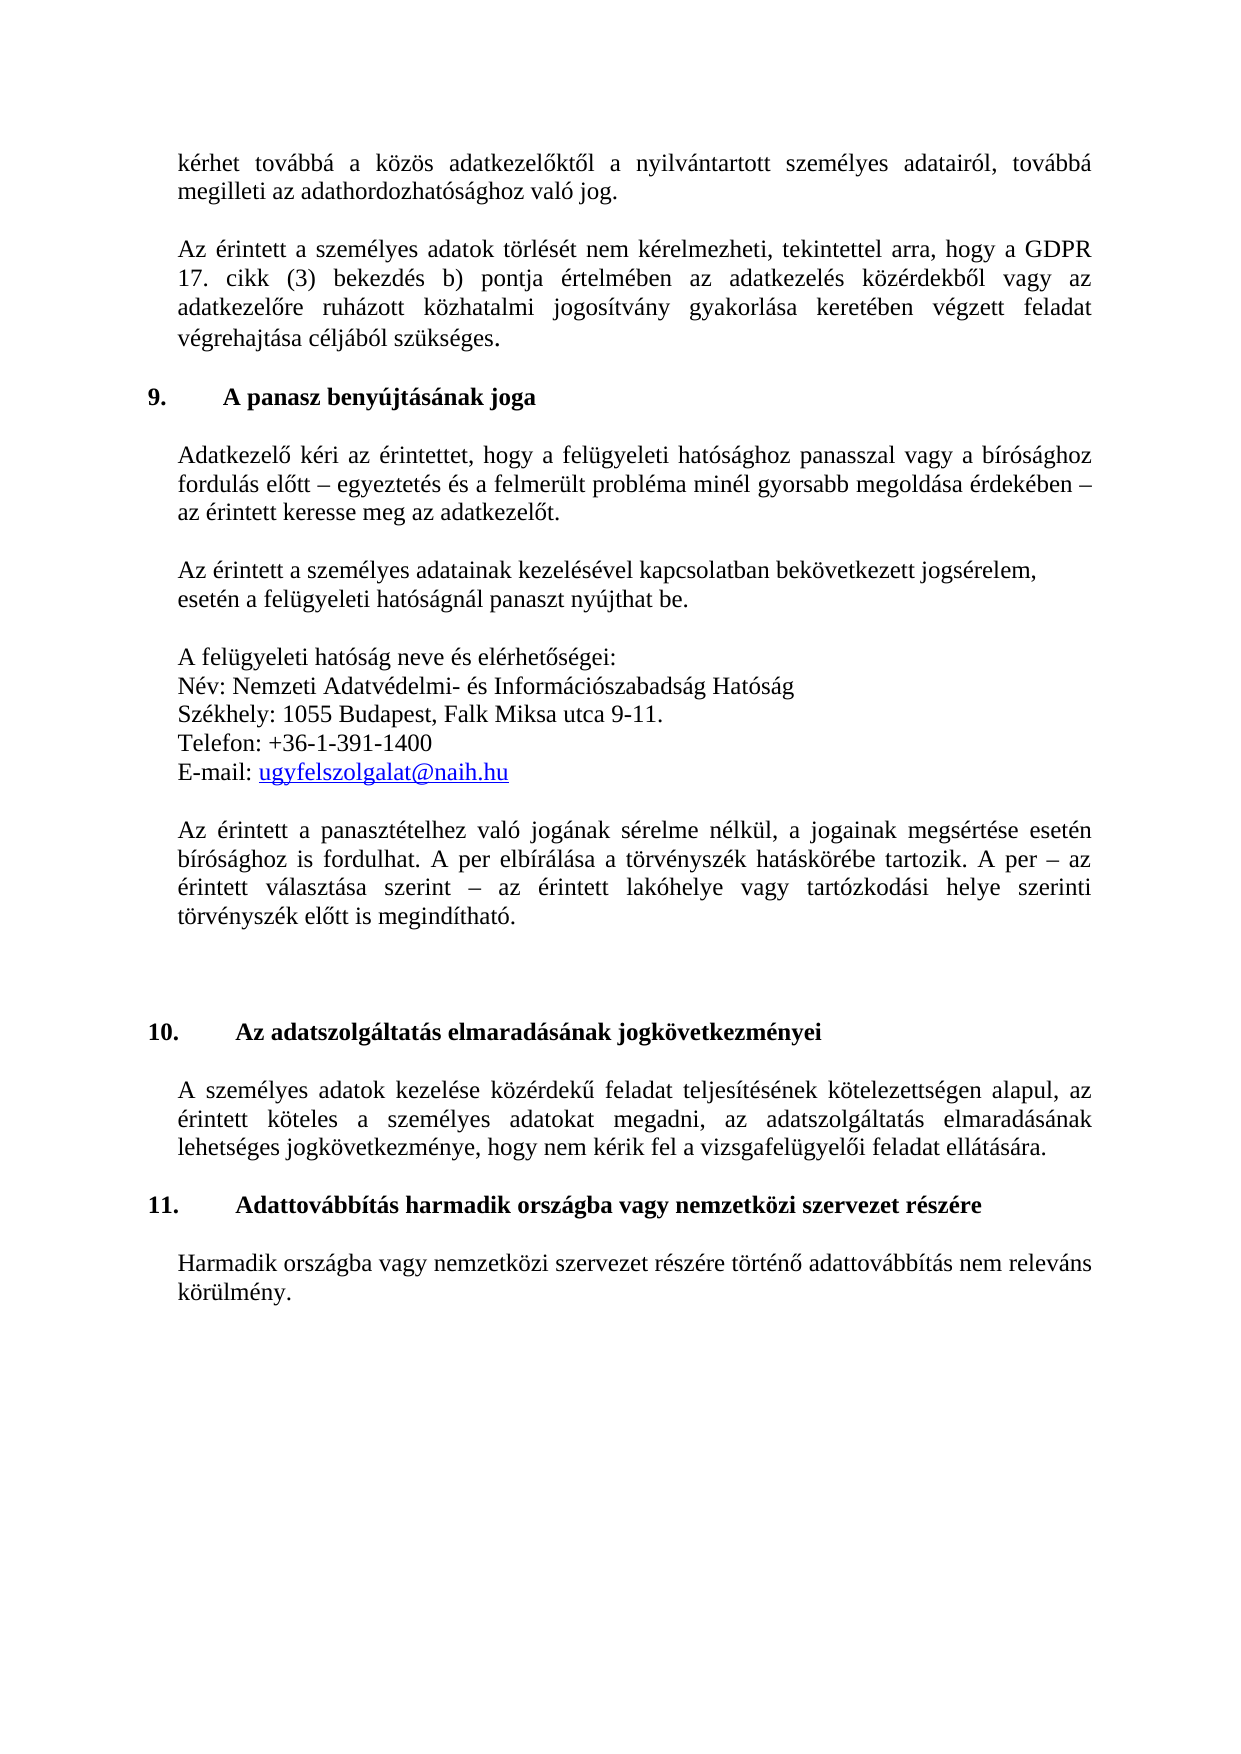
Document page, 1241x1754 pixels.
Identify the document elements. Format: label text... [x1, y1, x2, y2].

text Adatkezelő kéri az érintettet, hogy a felügyeleti hatósághoz panasszal vagy a bírósághoz fordulás előtt – egyeztetés és a felmerült probléma minél gyorsabb megoldása érdekében – az érintett keresse meg az adatkezelőt. [177, 440, 1093, 526]
text 11. Adattovábbítás harmadik országba vagy nemzetközi szervezet részére [148, 1190, 1093, 1219]
text Az érintett a panasztételhez való jogának sérelme nélkül, a jogainak megsértése esetén bírósághoz is fordulhat. A per elbírálása a törvényszék hatáskörébe tartozik. A per – az érintett választása szerint – az érintett lakóhelye vagy tartózkodási helye szerinti törvényszék előtt is megindítható. [177, 815, 1093, 930]
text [177, 148, 1093, 205]
text 9. A panasz benyújtásának joga [148, 382, 1093, 411]
text Az érintett a személyes adatok törlését nem kérelmezheti, tekintettel arra, hogy a GDPR 17. cikk (3) bekezdés b) pontja értelmében az adatkezelés közérdekből vagy az adatkezelőre ruházott közhatalmi jogosítvány gyakorlása keretében végzett feladat végrehajtása céljából szükséges. [177, 234, 1093, 353]
text Az érintett a személyes adatainak kezelésével kapcsolatban bekövetkezett jogsérelem, esetén a felügyeleti hatóságnál panaszt nyújthat be. [177, 555, 1093, 613]
text 10. Az adatszolgáltatás elmaradásának jogkövetkezményei [148, 1017, 1093, 1046]
text Harmadik országba vagy nemzetközi szervezet részére történő adattovábbítás nem releváns körülmény. [177, 1248, 1093, 1306]
text A felügyeleti hatóság neve és elérhetőségei: Név: Nemzeti Adatvédelmi- és Információszabadság Hatóság Székhely: 1055 Budapest, Falk Miksa utca 9-11. Telefon: +36-1-391-1400 E-mail: ugyfelszolgalat@naih.hu [177, 642, 1093, 786]
text A személyes adatok kezelése közérdekű feladat teljesítésének kötelezettségen alapul, az érintett köteles a személyes adatokat megadni, az adatszolgáltatás elmaradásának lehetséges jogkövetkezménye, hogy nem kérik fel a vizsgafelügyelői feladat ellátására. [177, 1075, 1093, 1161]
